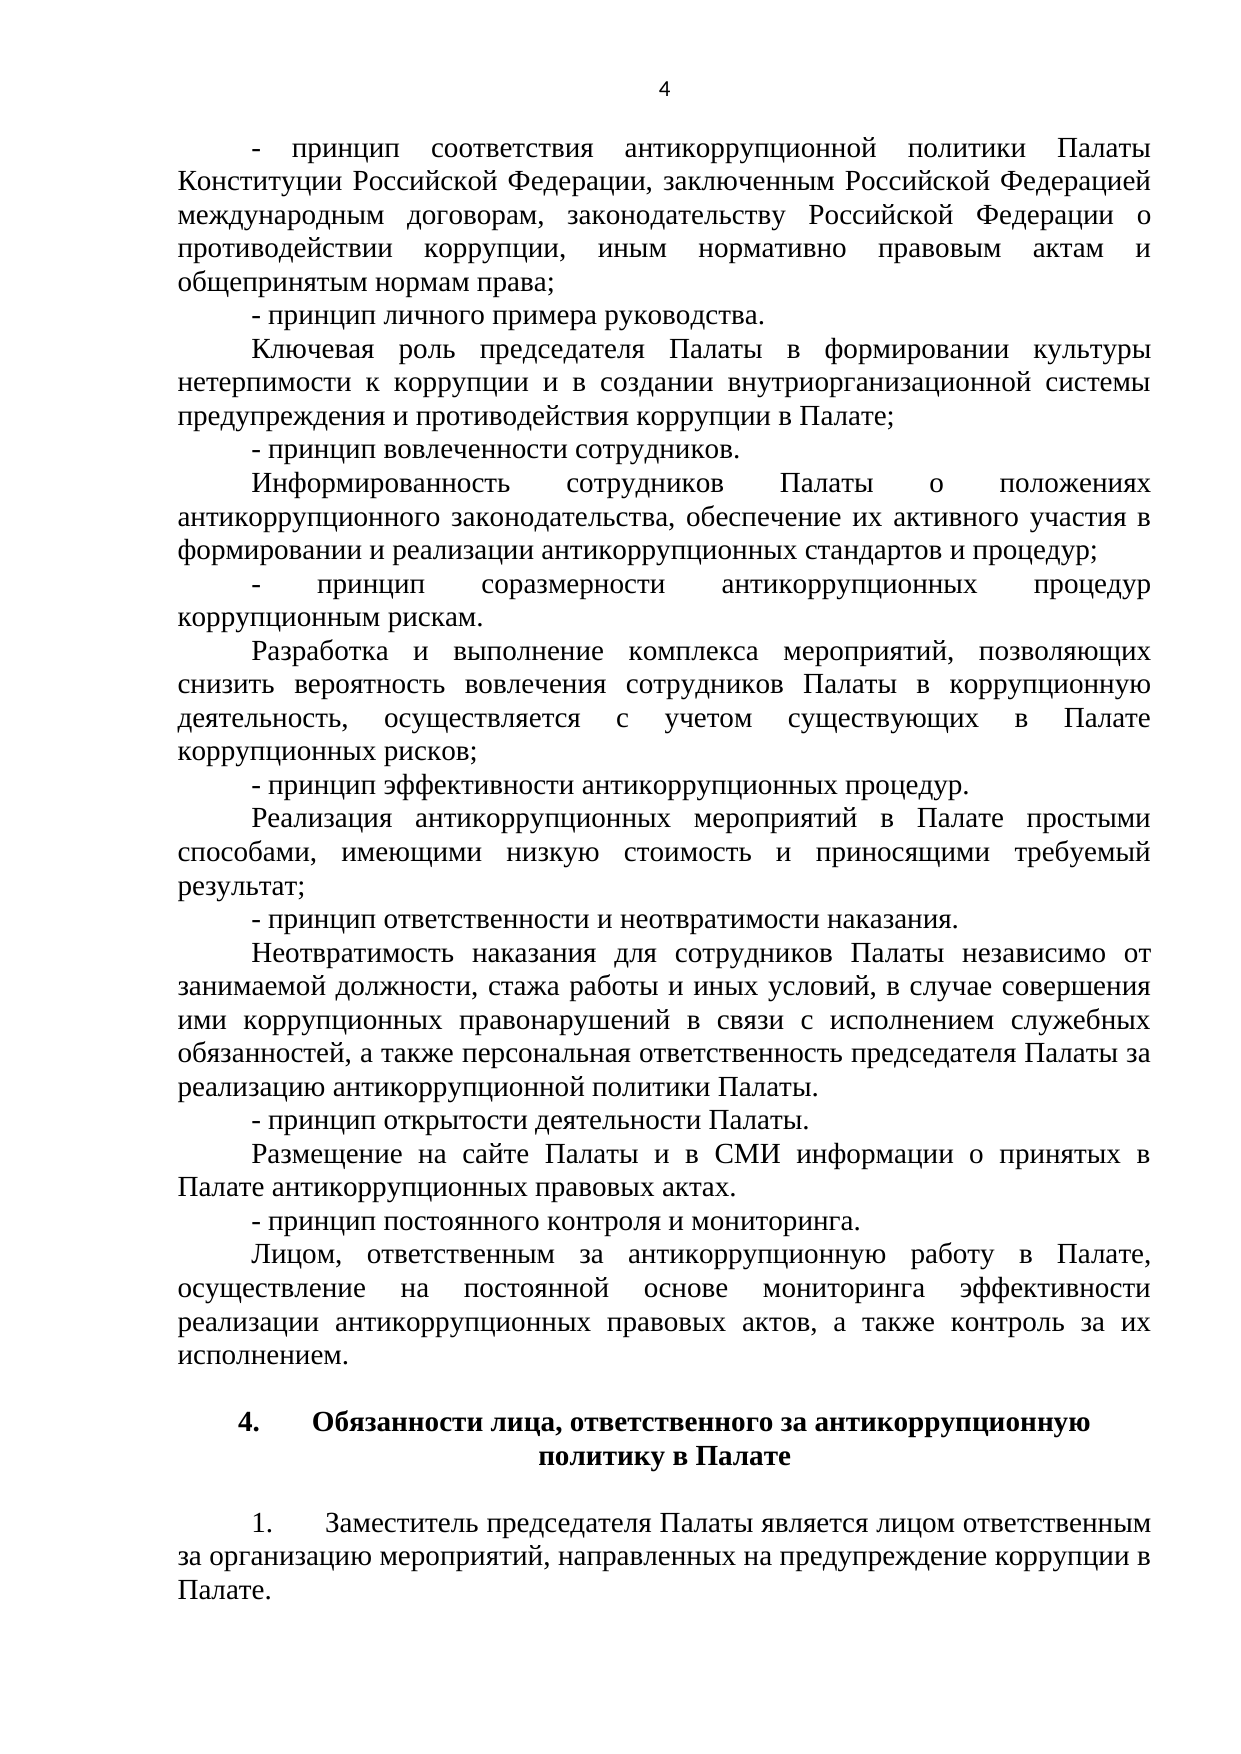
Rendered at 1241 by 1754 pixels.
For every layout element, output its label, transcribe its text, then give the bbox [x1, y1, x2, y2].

text Ключевая роль председателя Палаты в формировании культуры нетерпимости к коррупции и в создании внутриорганизационной системы предупреждения и противодействия коррупции в Палате; [177, 331, 1152, 432]
text Реализация антикоррупционных мероприятий в Палате простыми способами, имеющими низкую стоимость и приносящими требуемый результат; [177, 801, 1152, 901]
text Лицом, ответственным за антикоррупционную работу в Палате, осуществление на постоянной основе мониторинга эффективности реализации антикоррупционных правовых актов, а также контроль за их исполнением. [177, 1237, 1152, 1371]
text - принцип эффективности антикоррупционных процедур. [177, 767, 1152, 801]
list Заместитель председателя Палаты является лицом ответственным за организацию мероприятий, направленных на предупреждение коррупции в Палате. [177, 1505, 1152, 1606]
text - принцип вовлеченности сотрудников. [177, 432, 1152, 465]
text - принцип открытости деятельности Палаты. [177, 1102, 1152, 1136]
text Размещение на сайте Палаты и в СМИ информации о принятых в Палате антикоррупционных правовых актах. [177, 1136, 1152, 1203]
text - принцип постоянного контроля и мониторинга. [177, 1203, 1152, 1237]
text - принцип личного примера руководства. [177, 297, 1152, 331]
text - принцип ответственности и неотвратимости наказания. [177, 901, 1152, 935]
text Разработка и выполнение комплекса мероприятий, позволяющих снизить вероятность вовлечения сотрудников Палаты в коррупционную деятельность, осуществляется с учетом существующих в Палате коррупционных рисков; [177, 633, 1152, 767]
text Неотвратимость наказания для сотрудников Палаты независимо от занимаемой должности, стажа работы и иных условий, в случае совершения ими коррупционных правонарушений в связи с исполнением служебных обязанностей, а также персональная ответственность председателя Палаты за реализацию антикоррупционной политики Палаты. [177, 935, 1152, 1102]
text - принцип соответствия антикоррупционной политики Палаты Конституции Российской Федерации, заключенным Российской Федерацией международным договорам, законодательству Российской Федерации о противодействии коррупции, иным нормативно правовым актам и общепринятым нормам права; [177, 130, 1152, 297]
list Обязанности лица, ответственного за антикоррупционную политику в Палате [177, 1404, 1152, 1471]
text - принцип соразмерности антикоррупционных процедур коррупционным рискам. [177, 566, 1152, 633]
text Информированность сотрудников Палаты о положениях антикоррупционного законодательства, обеспечение их активного участия в формировании и реализации антикоррупционных стандартов и процедур; [177, 465, 1152, 566]
